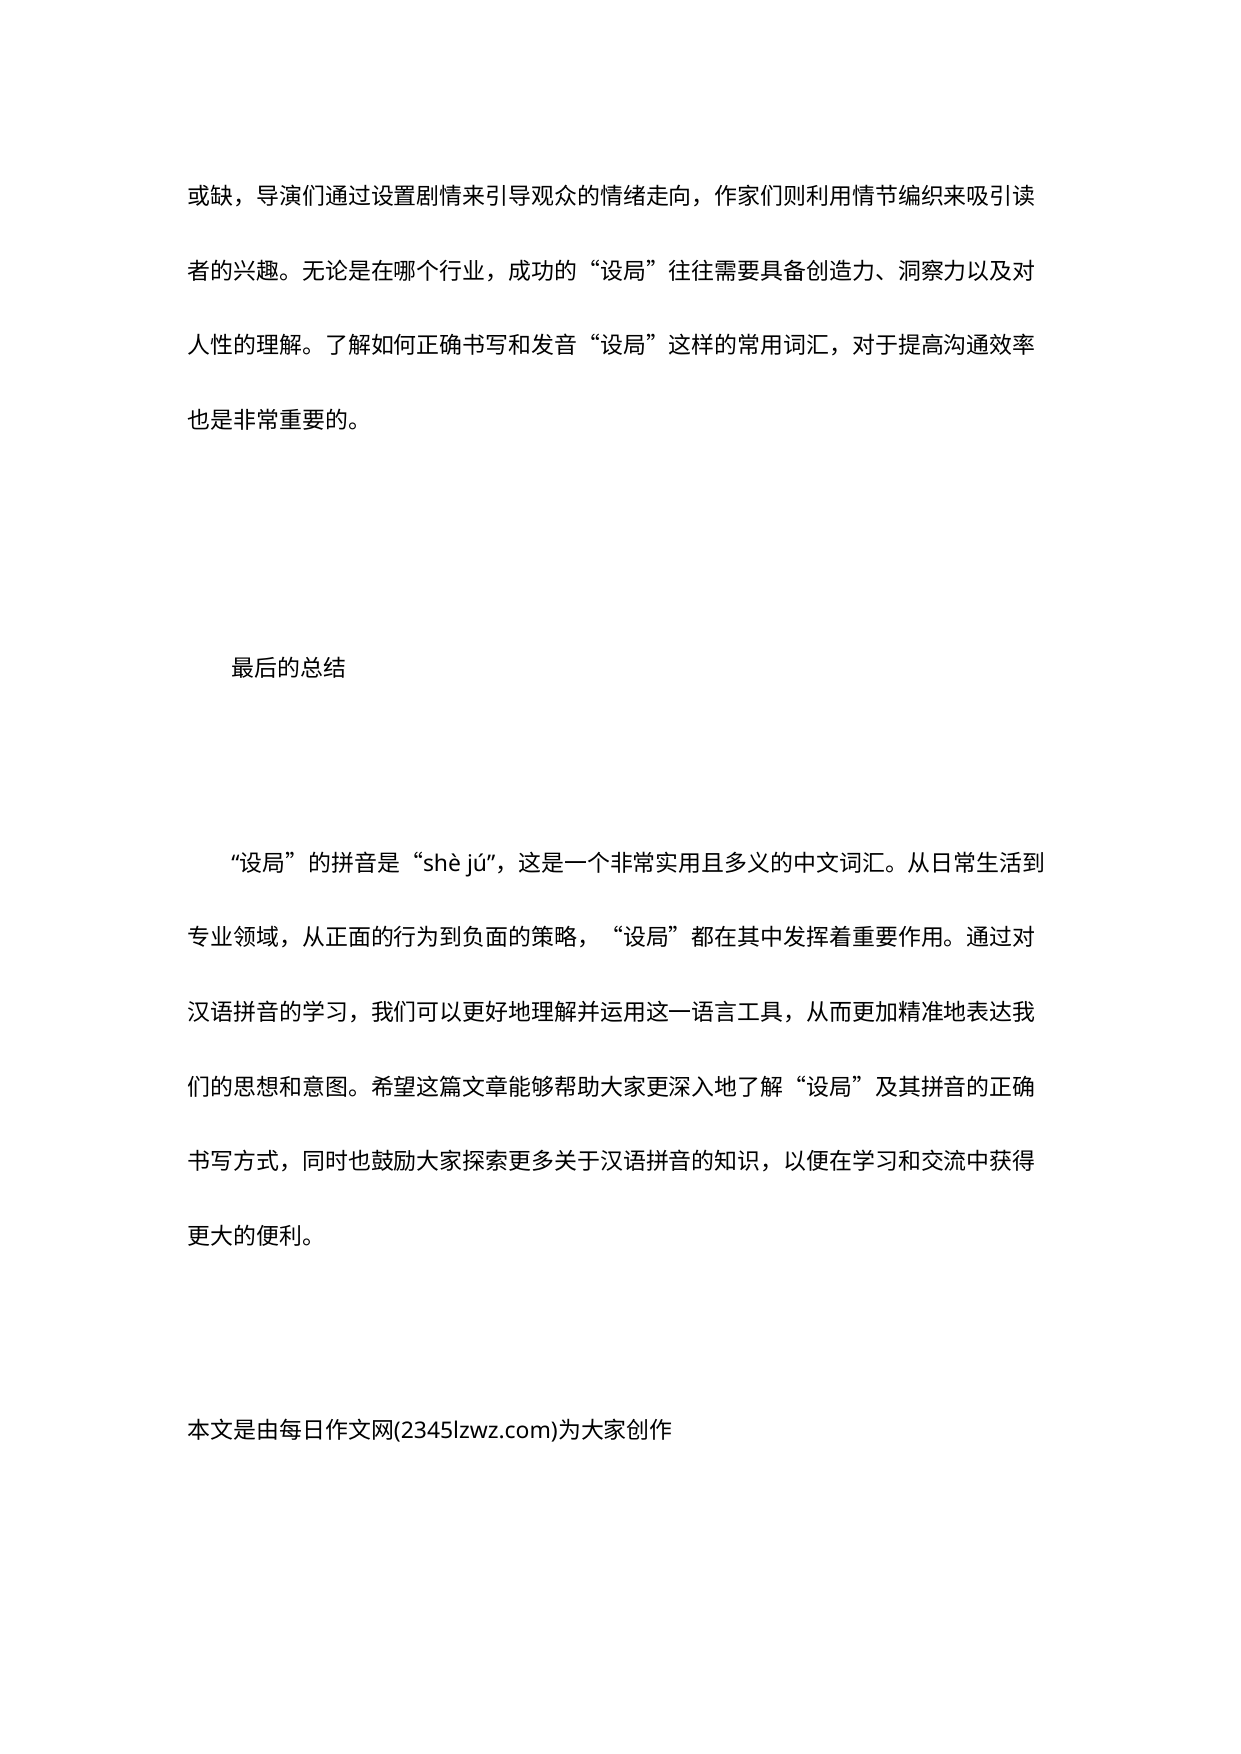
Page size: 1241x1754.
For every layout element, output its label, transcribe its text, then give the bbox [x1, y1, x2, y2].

text 本文是由每日作文网(2345lzwz.com)为大家创作 [187, 1396, 1053, 1461]
text 最后的总结 [187, 634, 1053, 699]
text “设局”的拼音是“shè jú”，这是一个非常实用且多义的中文词汇。从日常生活到专业领域，从正面的行为到负面的策略，“设局”都在其中发挥着重要作用。通过对汉语拼音的学习，我们可以更好地理解并运用这一语言工具，从而更加精准地表达我们的思想和意图。希望这篇文章能够帮助大家更深入地了解“设局”及其拼音的正确书写方式，同时也鼓励大家探索更多关于汉语拼音的知识，以便在学习和交流中获得更大的便利。 [187, 828, 1053, 1267]
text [187, 162, 1053, 451]
